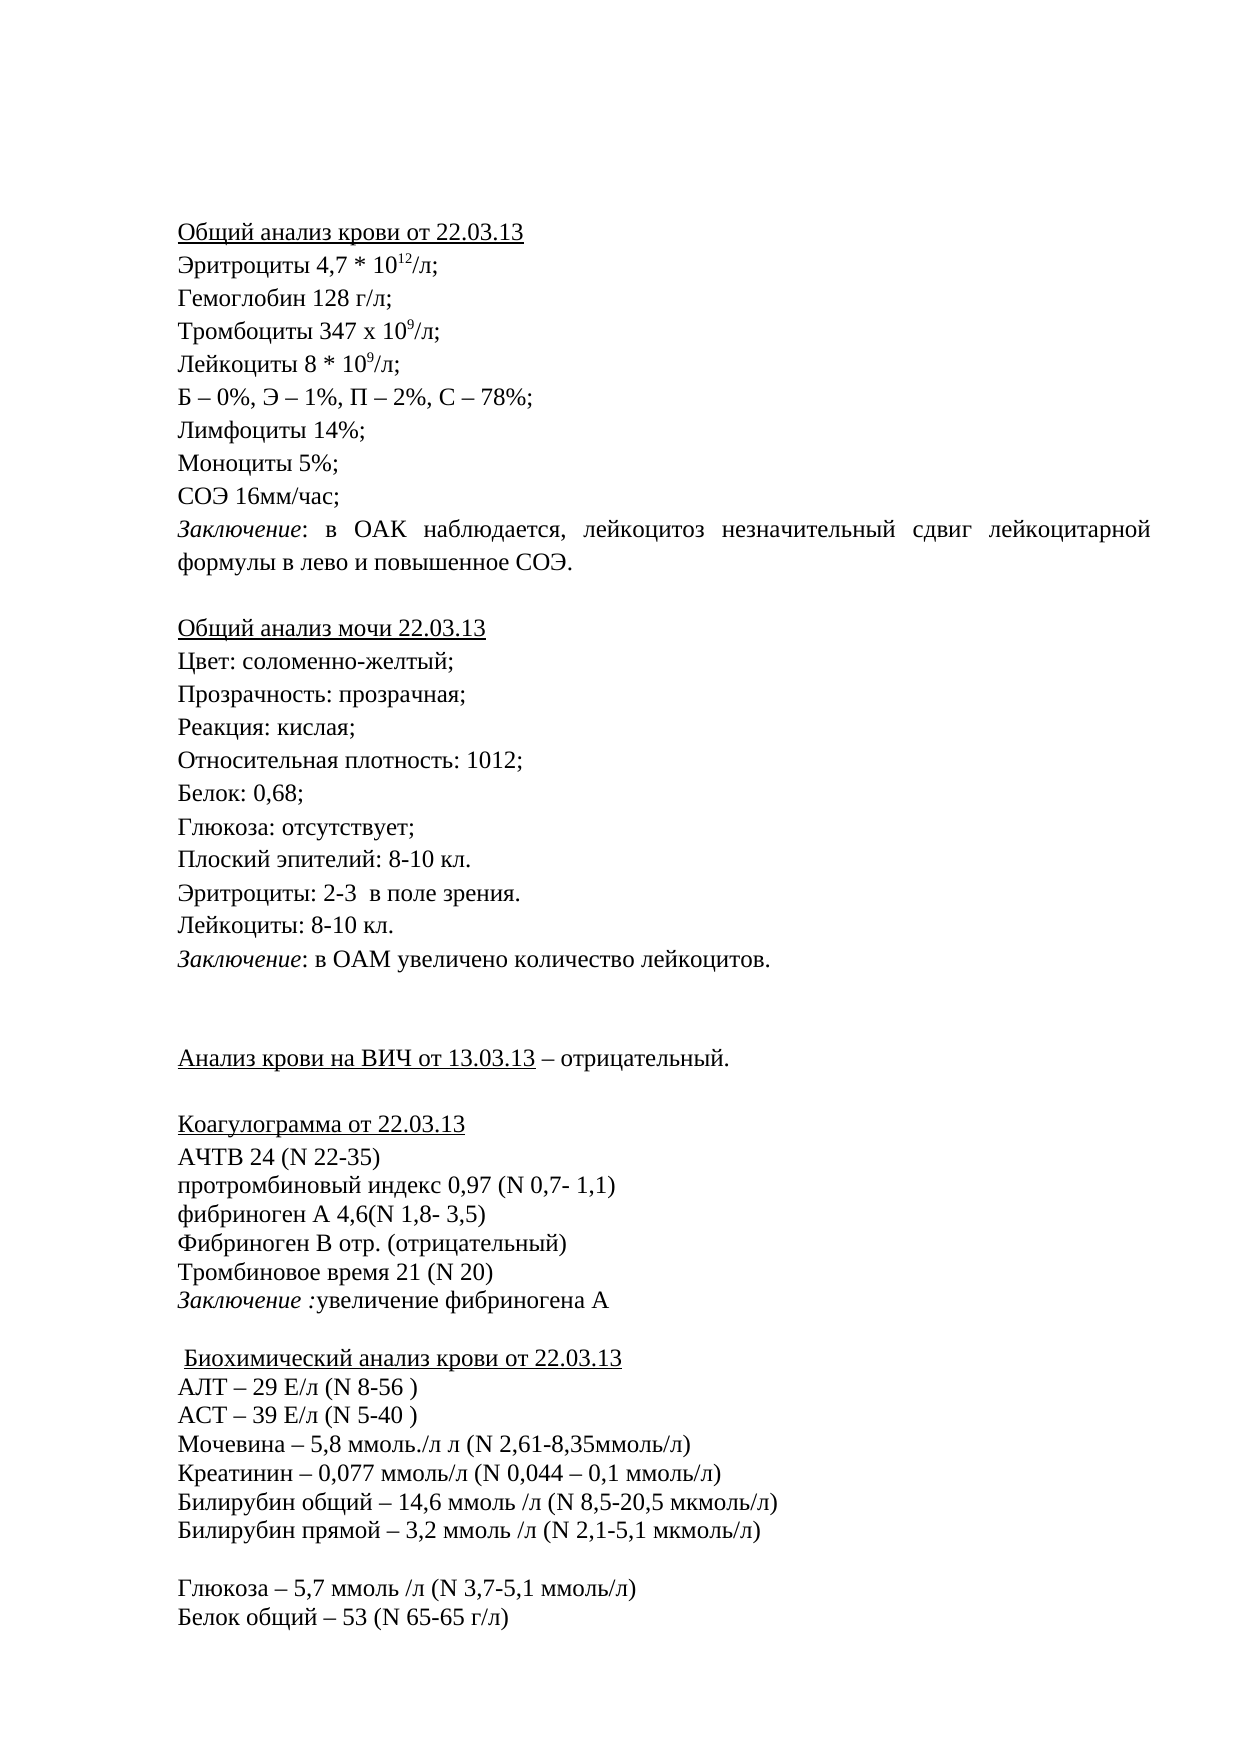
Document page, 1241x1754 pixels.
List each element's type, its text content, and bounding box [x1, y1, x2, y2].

text Мочевина – 5,8 ммоль./л л (N 2,61-8,35ммоль/л) [177, 1429, 1152, 1458]
text Эритроциты: 2-3 в поле зрения. [177, 878, 1152, 906]
text Цвет: соломенно-желтый; [177, 646, 1152, 675]
text Прозрачность: прозрачная; [177, 679, 1152, 708]
text АЧТВ 24 (N 22-35) протромбиновый индекс 0,97 (N 0,7- 1,1) фибриноген А 4,6(N 1,8- 3,5) [177, 1142, 1152, 1228]
text Эритроциты 4,7 * 1012/л; [177, 250, 1152, 279]
text Заключение: в ОАК наблюдается, лейкоцитоз незначительный сдвиг лейкоцитарной формулы в лево и повышенное СОЭ. [177, 514, 1152, 576]
text Лейкоциты: 8-10 кл. [177, 911, 1152, 939]
text Тромбоциты 347 х 109/л; [177, 316, 1152, 345]
text Заключение :увеличение фибриногена А [177, 1286, 1152, 1314]
text Билирубин прямой – 3,2 ммоль /л (N 2,1-5,1 мкмоль/л) [177, 1516, 1152, 1544]
text АСТ – 39 Е/л (N 5-40 ) [177, 1401, 1152, 1429]
text Белок: 0,68; [177, 778, 1152, 807]
text Креатинин – 0,077 ммоль/л (N 0,044 – 0,1 ммоль/л) [177, 1458, 1152, 1487]
text Коагулограмма от 22.03.13 [177, 1109, 1152, 1137]
text Относительная плотность: 1012; [177, 746, 1152, 774]
text Общий анализ крови от 22.03.13 [177, 217, 1152, 246]
text Биохимический анализ крови от 22.03.13 [177, 1343, 1152, 1372]
text Плоский эпителий: 8-10 кл. [177, 844, 1152, 873]
text Билирубин общий – 14,6 ммоль /л (N 8,5-20,5 мкмоль/л) [177, 1487, 1152, 1516]
text Заключение: в ОАМ увеличено количество лейкоцитов. [177, 944, 1152, 972]
text Общий анализ мочи 22.03.13 [177, 613, 1152, 642]
text Реакция: кислая; [177, 712, 1152, 741]
text Лейкоциты 8 * 109/л; [177, 349, 1152, 378]
text Анализ крови на ВИЧ от 13.03.13 – отрицательный. [177, 1043, 1152, 1071]
text АЛТ – 29 Е/л (N 8-56 ) [177, 1372, 1152, 1401]
text Моноциты 5%; [177, 448, 1152, 477]
text Фибриноген В отр. (отрицательный) [177, 1228, 1152, 1257]
text Б – 0%, Э – 1%, П – 2%, С – 78%; [177, 382, 1152, 411]
text Лимфоциты 14%; [177, 415, 1152, 444]
text Тромбиновое время 21 (N 20) [177, 1257, 1152, 1286]
text Гемоглобин 128 г/л; [177, 283, 1152, 312]
text Глюкоза – 5,7 ммоль /л (N 3,7-5,1 ммоль/л) [177, 1573, 1152, 1602]
text Глюкоза: отсутствует; [177, 812, 1152, 840]
text СОЭ 16мм/час; [177, 481, 1152, 510]
text Белок общий – 53 (N 65-65 г/л) [177, 1602, 1152, 1631]
